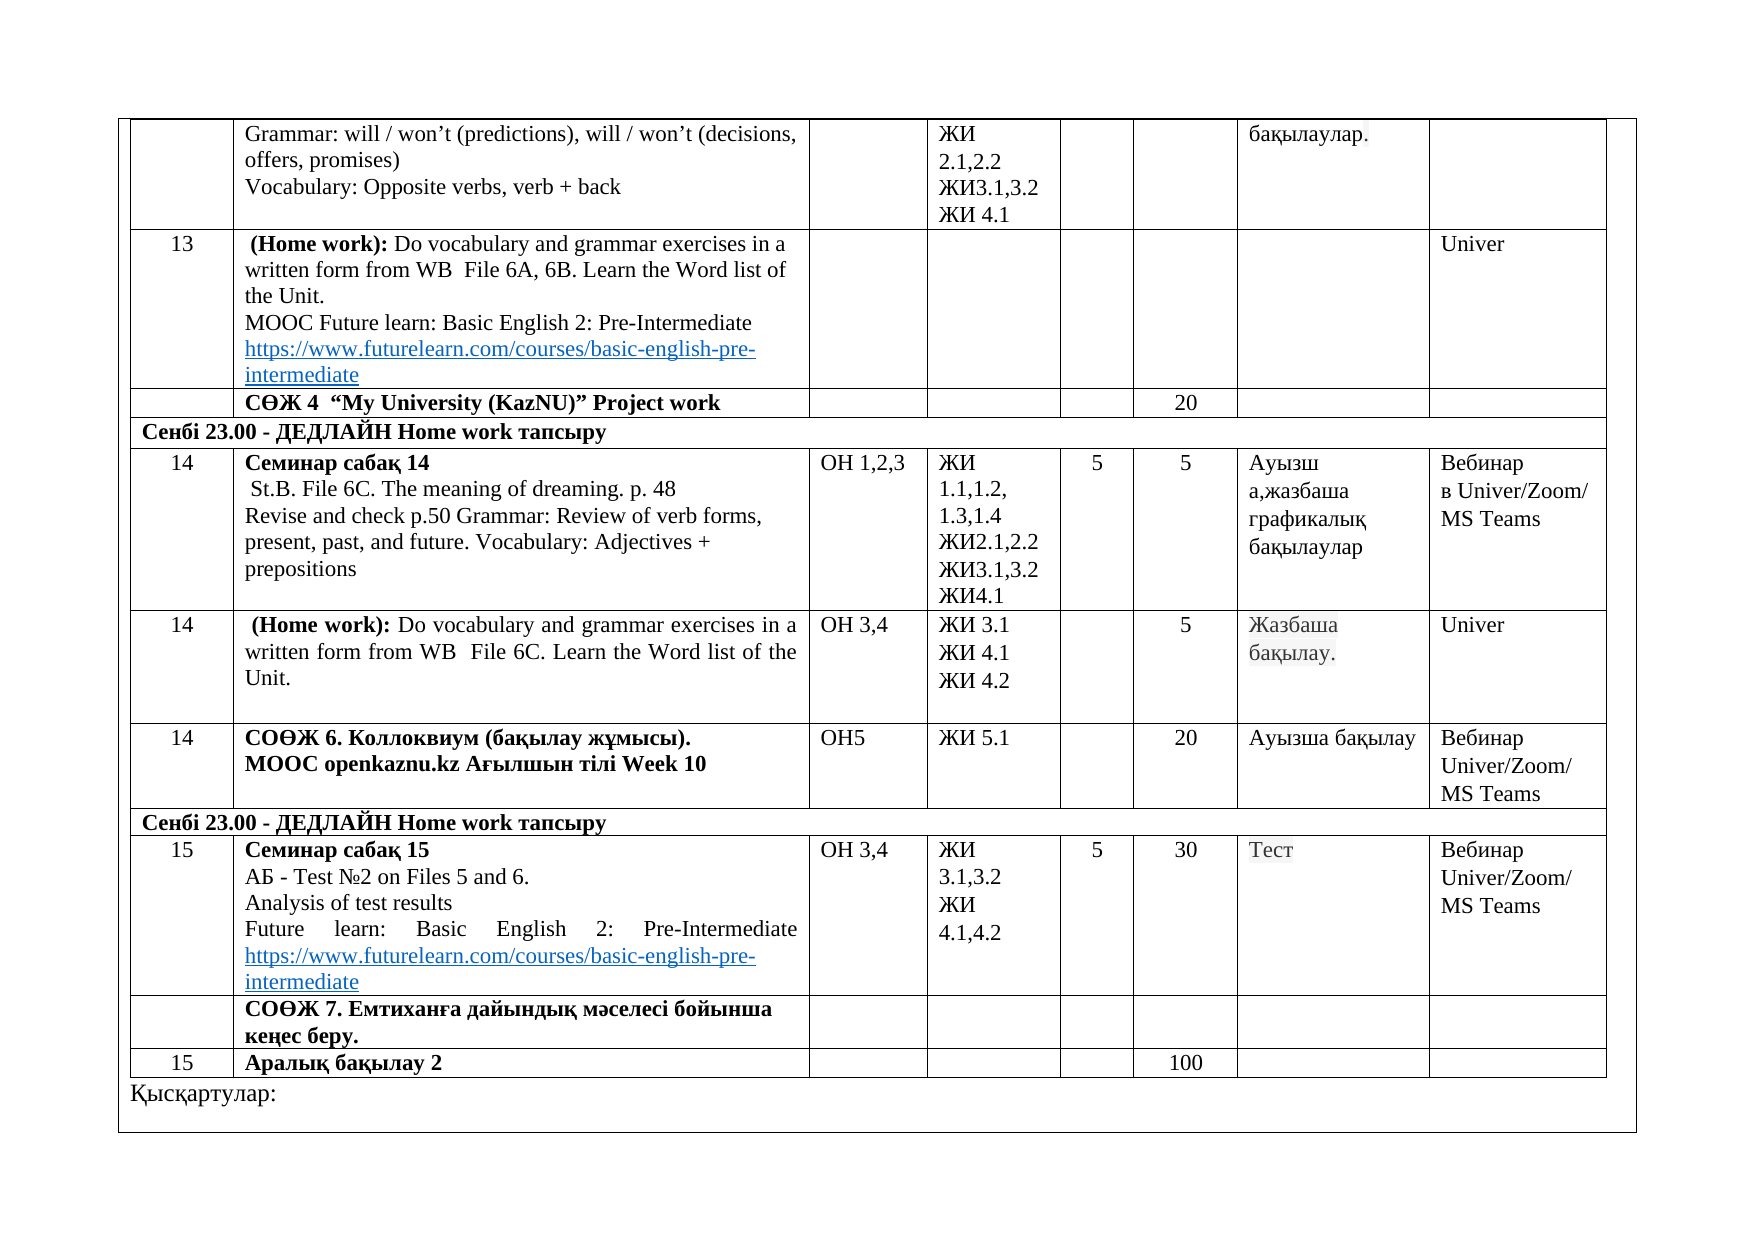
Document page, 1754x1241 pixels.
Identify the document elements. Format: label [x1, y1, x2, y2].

table_cell [119, 119, 1636, 1132]
